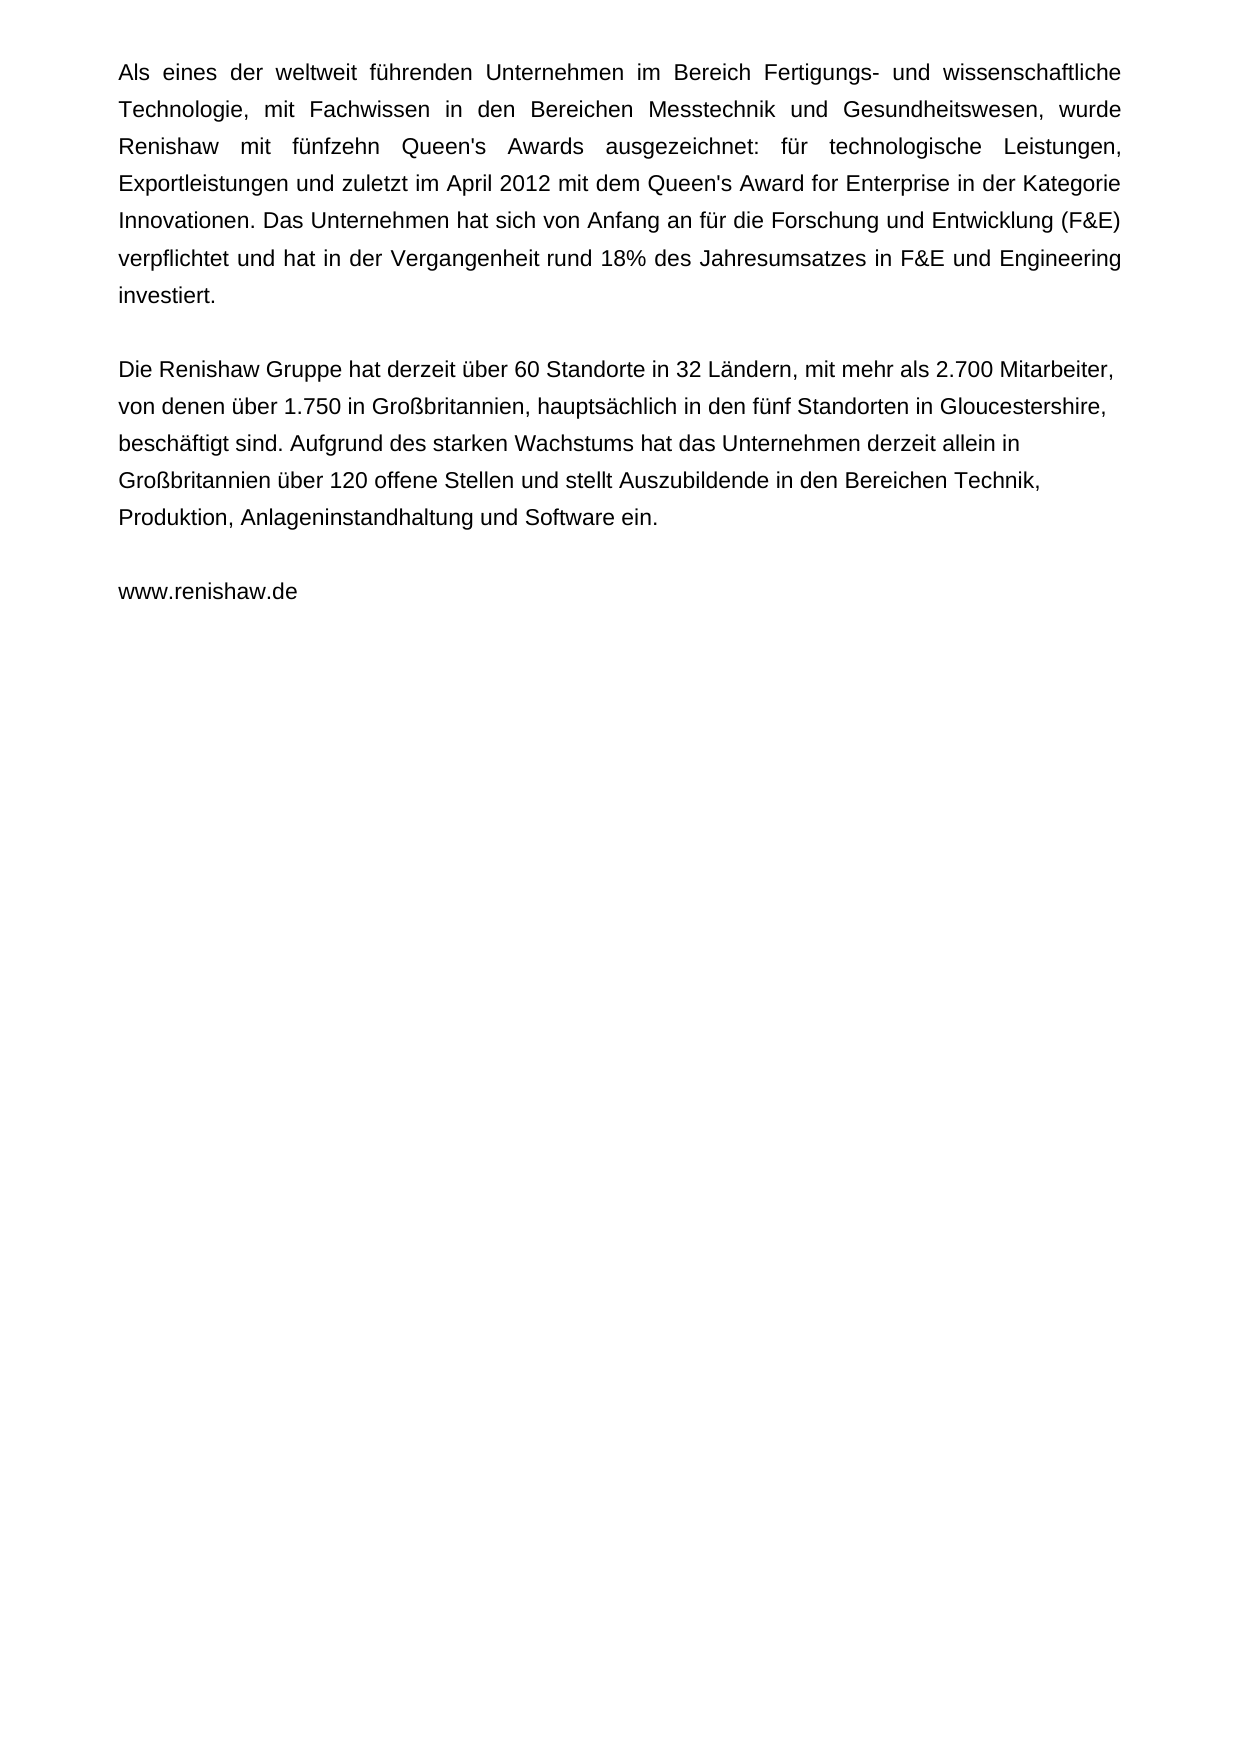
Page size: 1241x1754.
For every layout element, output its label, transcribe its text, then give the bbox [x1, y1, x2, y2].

text Die Renishaw Gruppe hat derzeit über 60 Standorte in 32 Ländern, mit mehr als 2.700 Mitarbeiter, von denen über 1.750 in Großbritannien, hauptsächlich in den fünf Standorten in Gloucestershire, beschäftigt sind. Aufgrund des starken Wachstums hat das Unternehmen derzeit allein in Großbritannien über 120 offene Stellen und stellt Auszubildende in den Bereichen Technik, Produktion, Anlageninstandhaltung und Software ein. [118, 356, 1122, 530]
text www.renishaw.de [118, 541, 1122, 604]
text Als eines der weltweit führenden Unternehmen im Bereich Fertigungs- und wissenschaftliche Technologie, mit Fachwissen in den Bereichen Messtechnik und Gesundheitswesen, wurde Renishaw mit fünfzehn Queen's Awards ausgezeichnet: für technologische Leistungen, Exportleistungen und zuletzt im April 2012 mit dem Queen's Award for Enterprise in der Kategorie Innovationen. Das Unternehmen hat sich von Anfang an für die Forschung und Entwicklung (F&E) verpflichtet und hat in der Vergangenheit rund 18% des Jahresumsatzes in F&E und Engineering investiert. [118, 59, 1122, 308]
